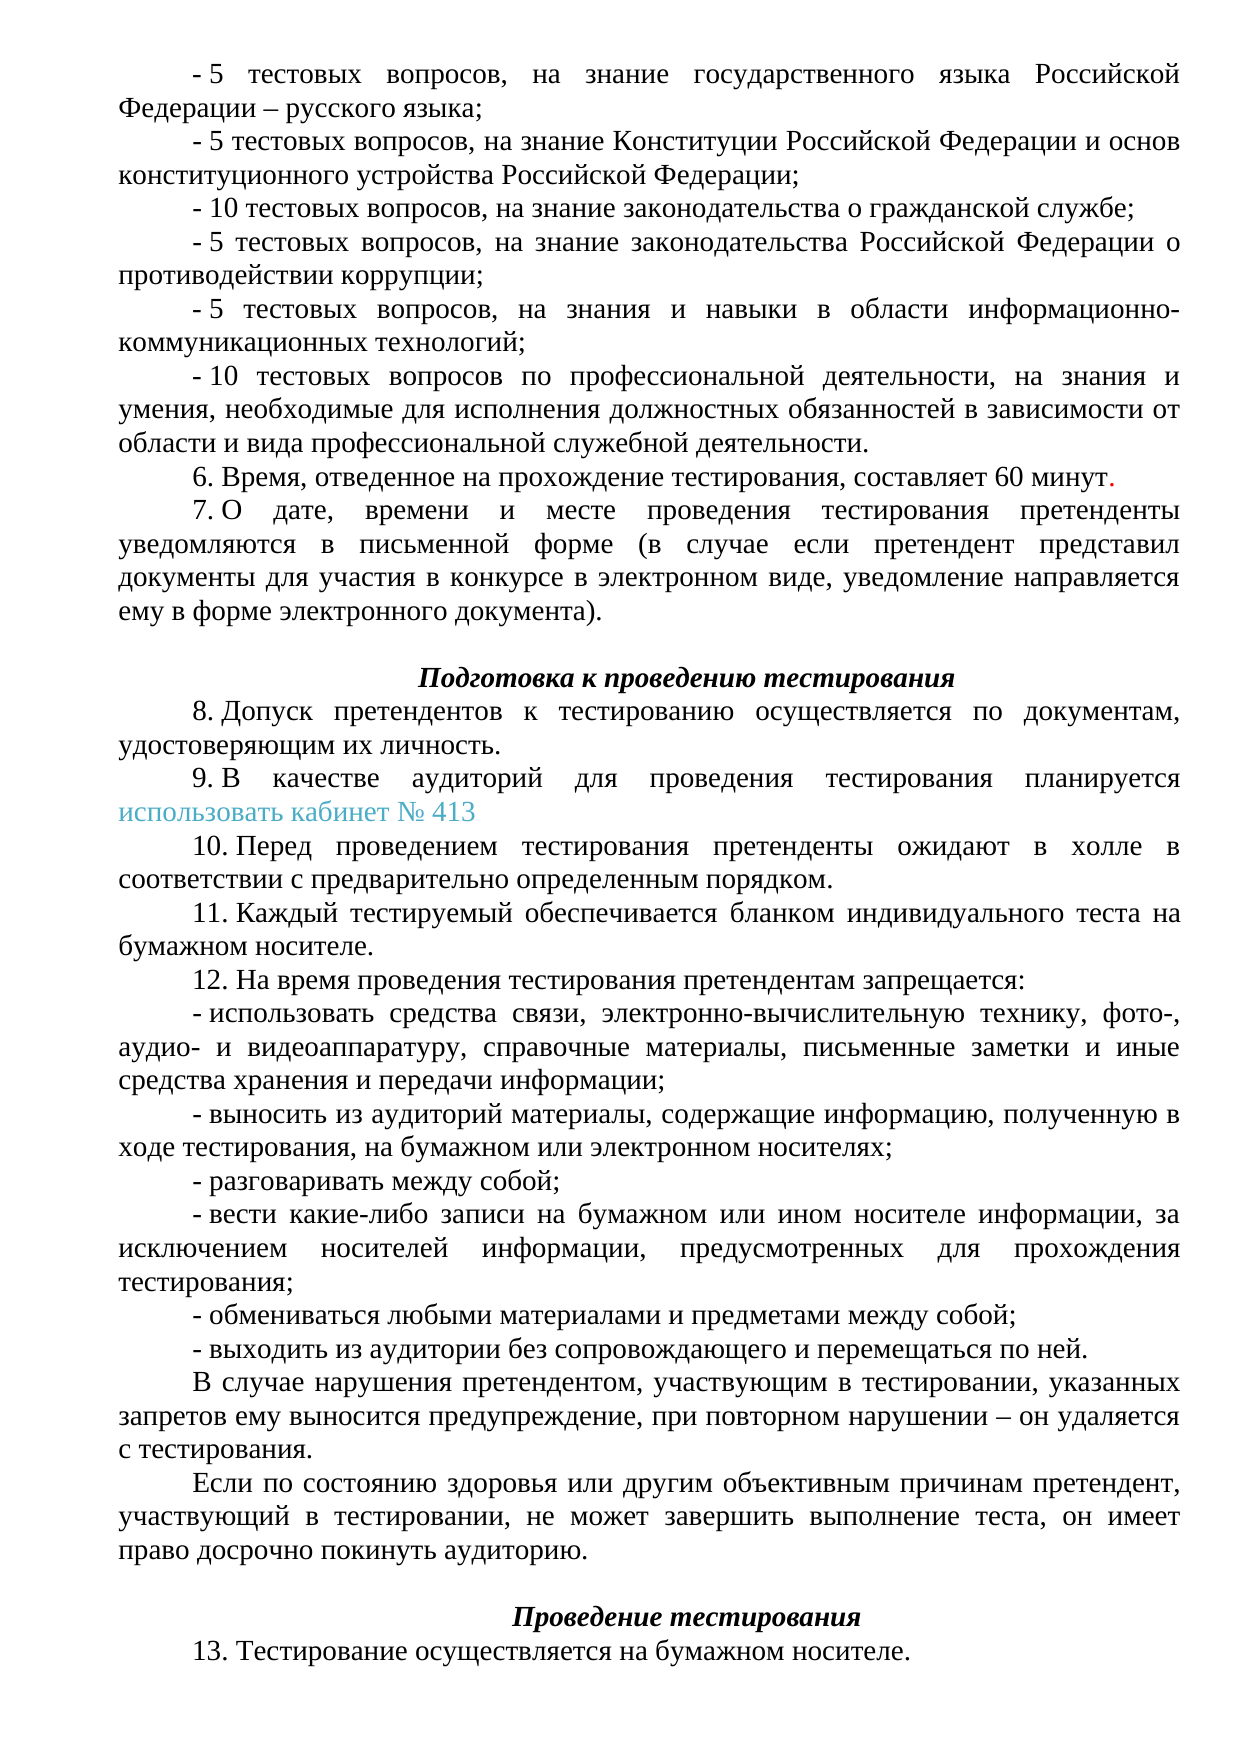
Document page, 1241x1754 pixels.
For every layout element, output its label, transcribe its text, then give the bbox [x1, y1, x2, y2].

text - 5 тестовых вопросов, на знание законодательства Российской Федерации о противодействии коррупции; [118, 224, 1181, 291]
text 7. О дате, времени и месте проведения тестирования претенденты уведомляются в письменной форме (в случае если претендент представил документы для участия в конкурсе в электронном виде, уведомление направляется ему в форме электронного документа). [118, 492, 1181, 626]
text 6. Время, отведенное на прохождение тестирования, составляет 60 минут. [192, 459, 1181, 492]
text - использовать средства связи, электронно-вычислительную технику, фото-, аудио- и видеоаппаратуру, справочные материалы, письменные заметки и иные средства хранения и передачи информации; [118, 995, 1181, 1096]
text - 5 тестовых вопросов, на знания и навыки в области информационно-коммуникационных технологий; [118, 291, 1181, 358]
text - 10 тестовых вопросов по профессиональной деятельности, на знания и умения, необходимые для исполнения должностных обязанностей в зависимости от области и вида профессиональной служебной деятельности. [118, 358, 1181, 459]
text 9. В качестве аудиторий для проведения тестирования планируется использовать кабинет № 413 [118, 761, 1181, 828]
text - выходить из аудитории без сопровождающего и перемещаться по ней. [118, 1331, 1181, 1364]
text - 10 тестовых вопросов, на знание законодательства о гражданской службе; [118, 190, 1181, 224]
text - выносить из аудиторий материалы, содержащие информацию, полученную в ходе тестирования, на бумажном или электронном носителях; [118, 1096, 1181, 1163]
text - разговаривать между собой; [118, 1163, 1181, 1197]
text 11. Каждый тестируемый обеспечивается бланком индивидуального теста на бумажном носителе. [118, 895, 1181, 962]
text Подготовка к проведению тестирования [118, 660, 1181, 693]
text - 5 тестовых вопросов, на знание государственного языка Российской Федерации – русского языка; [118, 56, 1181, 123]
text - вести какие-либо записи на бумажном или ином носителе информации, за исключением носителей информации, предусмотренных для прохождения тестирования; [118, 1197, 1181, 1297]
list 13. Тестирование осуществляется на бумажном носителе. [118, 1633, 1181, 1666]
text - 5 тестовых вопросов, на знание Конституции Российской Федерации и основ конституционного устройства Российской Федерации; [118, 123, 1181, 190]
text 12. На время проведения тестирования претендентам запрещается: [118, 962, 1181, 995]
text Если по состоянию здоровья или другим объективным причинам претендент, участвующий в тестировании, не может завершить выполнение теста, он имеет право досрочно покинуть аудиторию. [118, 1465, 1181, 1566]
text - обмениваться любыми материалами и предметами между собой; [118, 1297, 1181, 1331]
text 10. Перед проведением тестирования претенденты ожидают в холле в соответствии с предварительно определенным порядком. [118, 828, 1181, 895]
text В случае нарушения претендентом, участвующим в тестировании, указанных запретов ему выносится предупреждение, при повторном нарушении – он удаляется с тестирования. [118, 1364, 1181, 1465]
text 8. Допуск претендентов к тестированию осуществляется по документам, удостоверяющим их личность. [118, 693, 1181, 761]
text Проведение тестирования [192, 1599, 1181, 1633]
